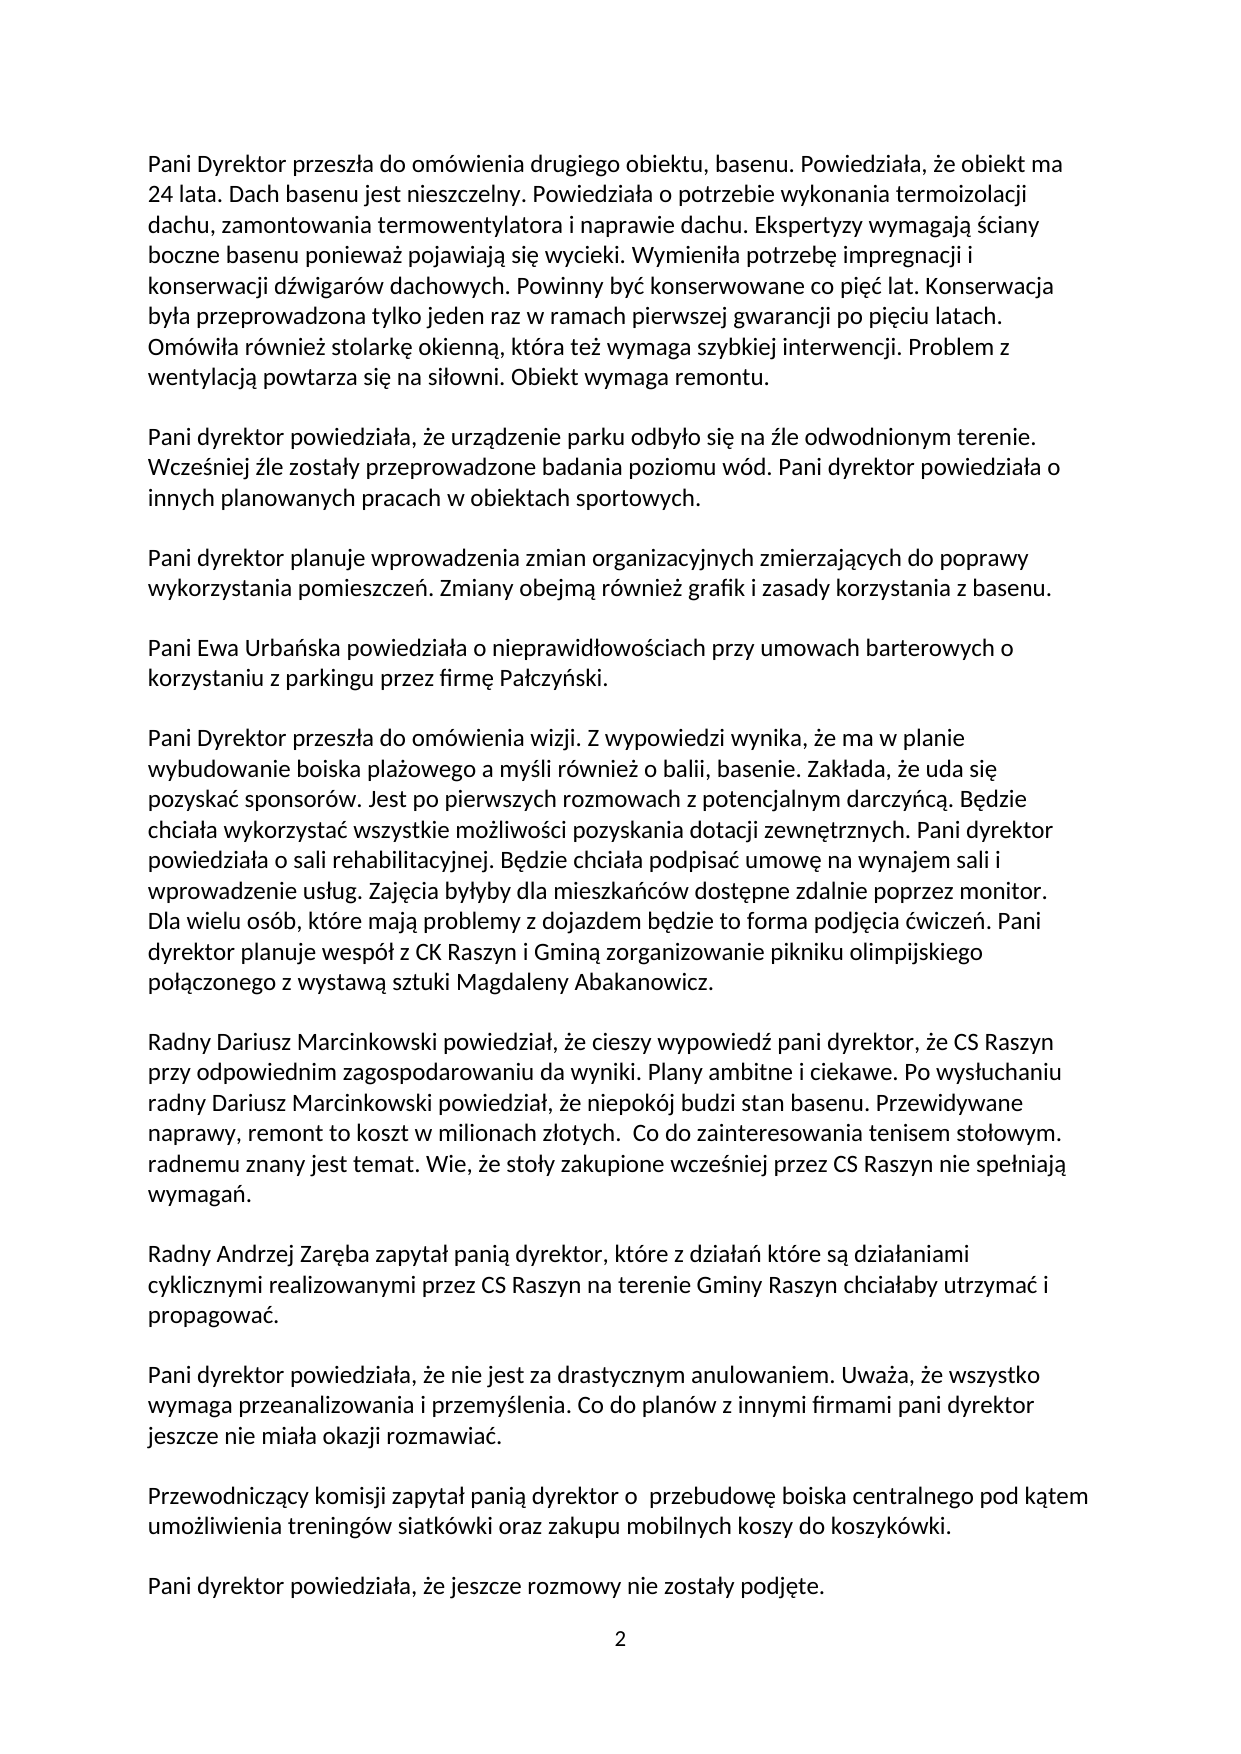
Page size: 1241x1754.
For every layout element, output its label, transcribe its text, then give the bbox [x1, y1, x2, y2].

text Pani Dyrektor przeszła do omówienia drugiego obiektu, basenu. Powiedziała, że obiekt ma 24 lata. Dach basenu jest nieszczelny. Powiedziała o potrzebie wykonania termoizolacji dachu, zamontowania termowentylatora i naprawie dachu. Ekspertyzy wymagają ściany boczne basenu ponieważ pojawiają się wycieki. Wymieniła potrzebę impregnacji i konserwacji dźwigarów dachowych. Powinny być konserwowane co pięć lat. Konserwacja była przeprowadzona tylko jeden raz w ramach pierwszej gwarancji po pięciu latach. Omówiła również stolarkę okienną, która też wymaga szybkiej interwencji. Problem z wentylacją powtarza się na siłowni. Obiekt wymaga remontu. [148, 148, 1092, 392]
text Radny Dariusz Marcinkowski powiedział, że cieszy wypowiedź pani dyrektor, że CS Raszyn przy odpowiednim zagospodarowaniu da wyniki. Plany ambitne i ciekawe. Po wysłuchaniu radny Dariusz Marcinkowski powiedział, że niepokój budzi stan basenu. Przewidywane naprawy, remont to koszt w milionach złotych. Co do zainteresowania tenisem stołowym. radnemu znany jest temat. Wie, że stoły zakupione wcześniej przez CS Raszyn nie spełniają wymagań. [148, 1026, 1092, 1209]
text Pani Dyrektor przeszła do omówienia wizji. Z wypowiedzi wynika, że ma w planie wybudowanie boiska plażowego a myśli również o balii, basenie. Zakłada, że uda się pozyskać sponsorów. Jest po pierwszych rozmowach z potencjalnym darczyńcą. Będzie chciała wykorzystać wszystkie możliwości pozyskania dotacji zewnętrznych. Pani dyrektor powiedziała o sali rehabilitacyjnej. Będzie chciała podpisać umowę na wynajem sali i wprowadzenie usług. Zajęcia byłyby dla mieszkańców dostępne zdalnie poprzez monitor. Dla wielu osób, które mają problemy z dojazdem będzie to forma podjęcia ćwiczeń. Pani dyrektor planuje wespół z CK Raszyn i Gminą zorganizowanie pikniku olimpijskiego połączonego z wystawą sztuki Magdaleny Abakanowicz. [148, 722, 1092, 997]
text Pani Ewa Urbańska powiedziała o nieprawidłowościach przy umowach barterowych o korzystaniu z parkingu przez firmę Pałczyński. [148, 632, 1092, 693]
text Pani dyrektor powiedziała, że urządzenie parku odbyło się na źle odwodnionym terenie. Wcześniej źle zostały przeprowadzone badania poziomu wód. Pani dyrektor powiedziała o innych planowanych pracach w obiektach sportowych. [148, 421, 1092, 513]
text Pani dyrektor powiedziała, że jeszcze rozmowy nie zostały podjęte. [148, 1570, 1092, 1601]
text Pani dyrektor planuje wprowadzenia zmian organizacyjnych zmierzających do poprawy wykorzystania pomieszczeń. Zmiany obejmą również grafik i zasady korzystania z basenu. [148, 542, 1092, 603]
text Pani dyrektor powiedziała, że nie jest za drastycznym anulowaniem. Uważa, że wszystko wymaga przeanalizowania i przemyślenia. Co do planów z innymi firmami pani dyrektor jeszcze nie miała okazji rozmawiać. [148, 1359, 1092, 1451]
text Radny Andrzej Zaręba zapytał panią dyrektor, które z działań które są działaniami cyklicznymi realizowanymi przez CS Raszyn na terenie Gminy Raszyn chciałaby utrzymać i propagować. [148, 1238, 1092, 1330]
text Przewodniczący komisji zapytał panią dyrektor o przebudowę boiska centralnego pod kątem umożliwienia treningów siatkówki oraz zakupu mobilnych koszy do koszykówki. [148, 1480, 1092, 1541]
